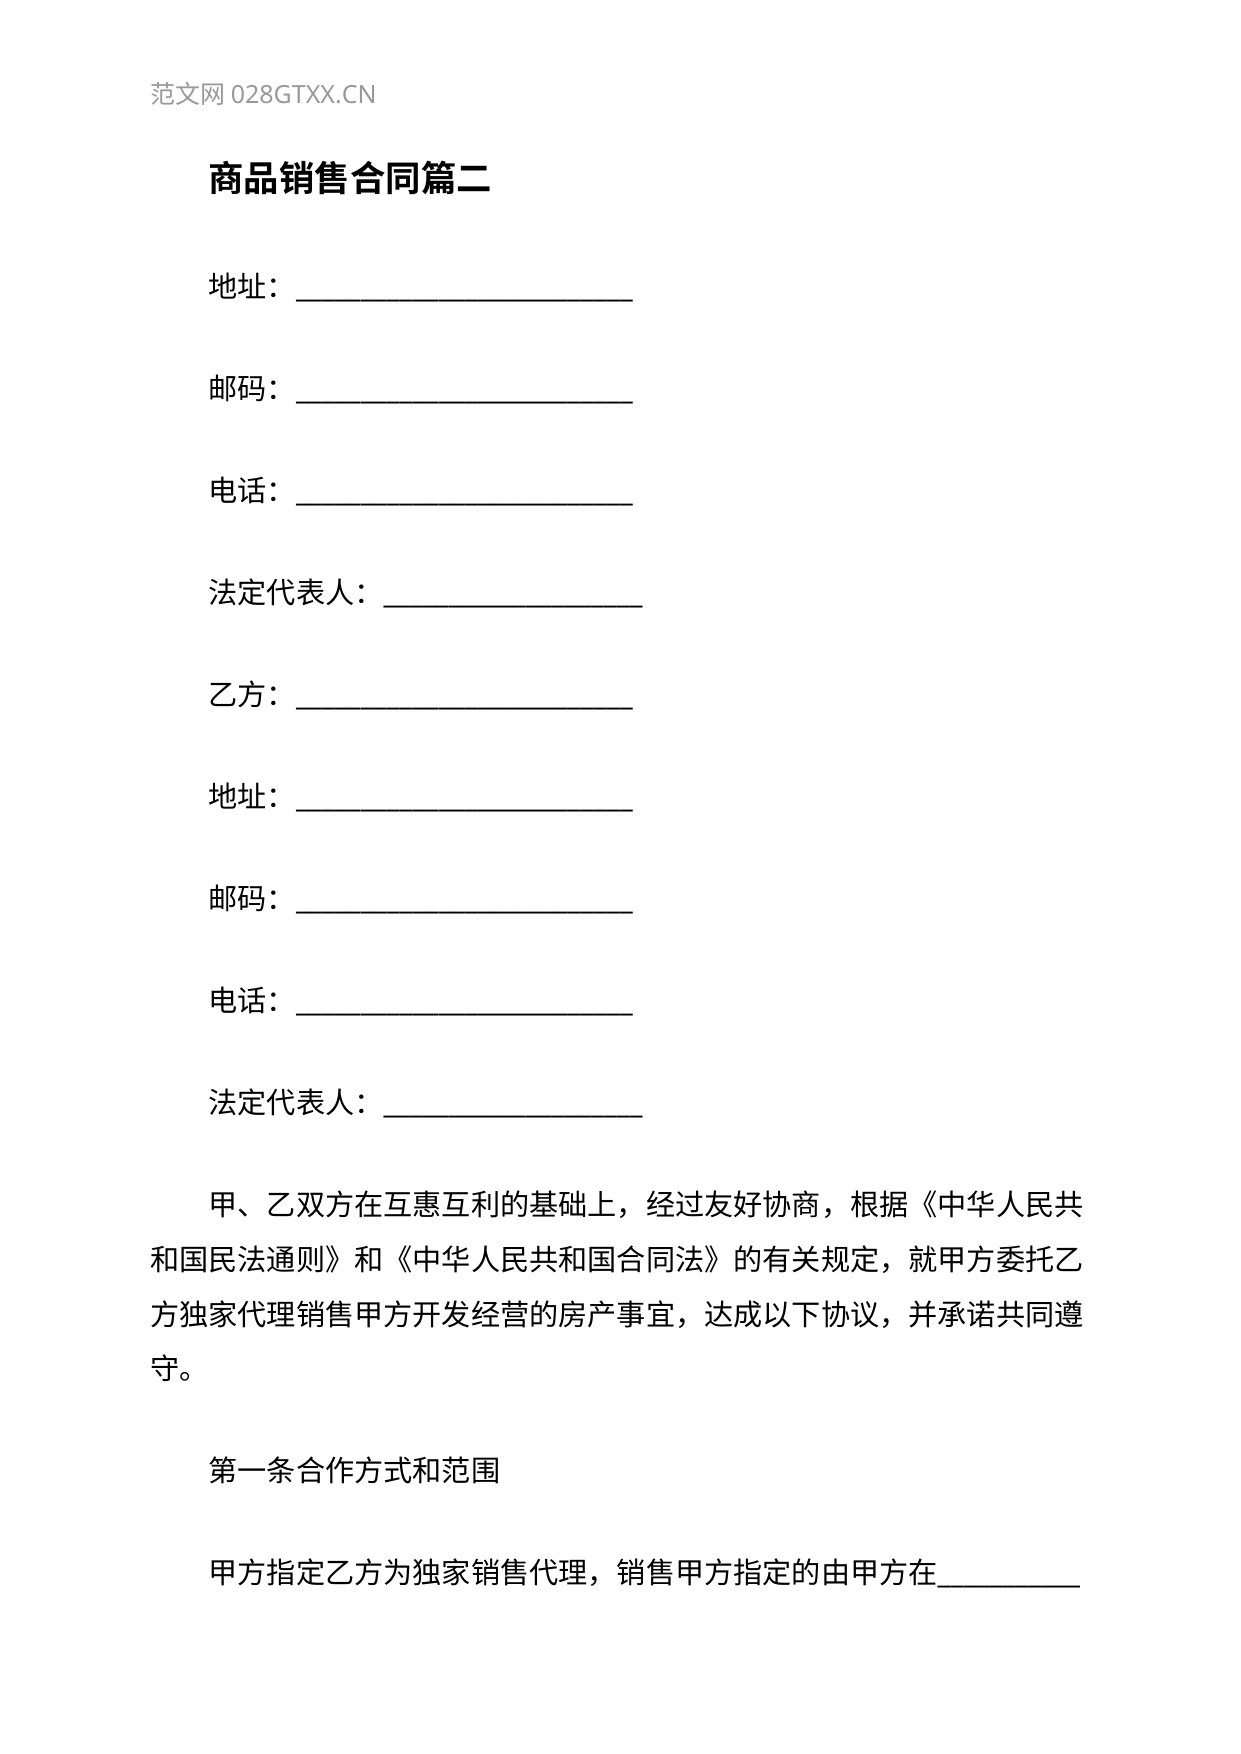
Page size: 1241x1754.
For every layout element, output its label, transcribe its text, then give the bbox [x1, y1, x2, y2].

text 地址：__________________________ [150, 263, 1090, 306]
text 法定代表人：____________________ [150, 1079, 1090, 1122]
text 地址：__________________________ [150, 773, 1090, 816]
text 邮码：__________________________ [150, 875, 1090, 918]
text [150, 1549, 1090, 1592]
text 电话：__________________________ [150, 467, 1090, 510]
text 甲、乙双方在互惠互利的基础上，经过友好协商，根据《中华人民共和国民法通则》和《中华人民共和国合同法》的有关规定，就甲方委托乙方独家代理销售甲方开发经营的房产事宜，达成以下协议，并承诺共同遵守。 [150, 1181, 1090, 1388]
text 邮码：__________________________ [150, 365, 1090, 408]
text 商品销售合同篇二 [150, 150, 1090, 201]
text 乙方：__________________________ [150, 671, 1090, 714]
text 第一条合作方式和范围 [150, 1448, 1090, 1490]
text 法定代表人：____________________ [150, 569, 1090, 612]
text 电话：__________________________ [150, 977, 1090, 1020]
